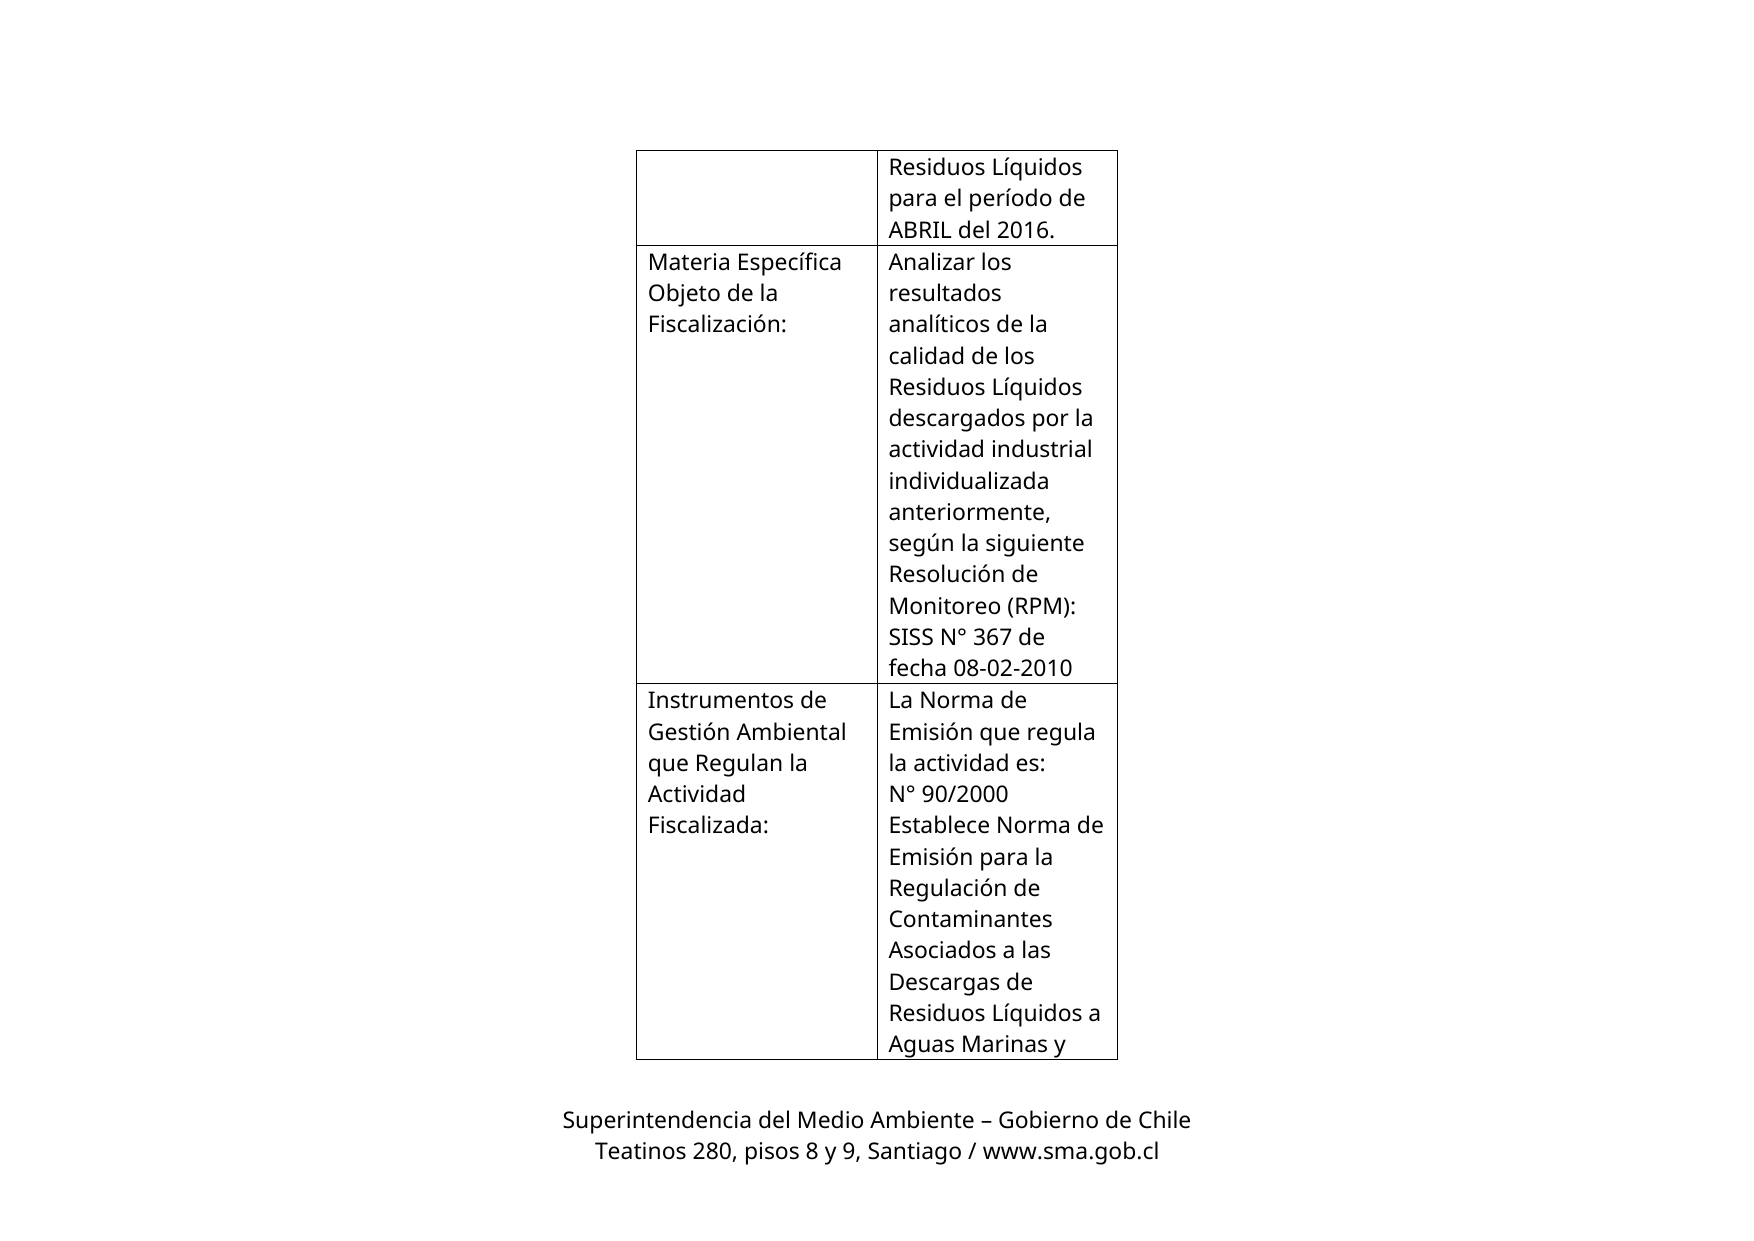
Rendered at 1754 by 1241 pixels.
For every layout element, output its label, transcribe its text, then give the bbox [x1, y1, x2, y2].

table_cell Analizar los resultados analíticos de la calidad de los Residuos Líquidos descargados por la actividad industrial individualizada anteriormente, según la siguiente Resolución de Monitoreo (RPM): SISS N° 367 de fecha 08-02-2010 [878, 246, 1117, 683]
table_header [878, 151, 1117, 245]
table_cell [637, 684, 877, 1059]
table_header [637, 151, 877, 245]
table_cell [878, 684, 1117, 1059]
table_cell Materia Específica Objeto de la Fiscalización: [637, 246, 877, 683]
